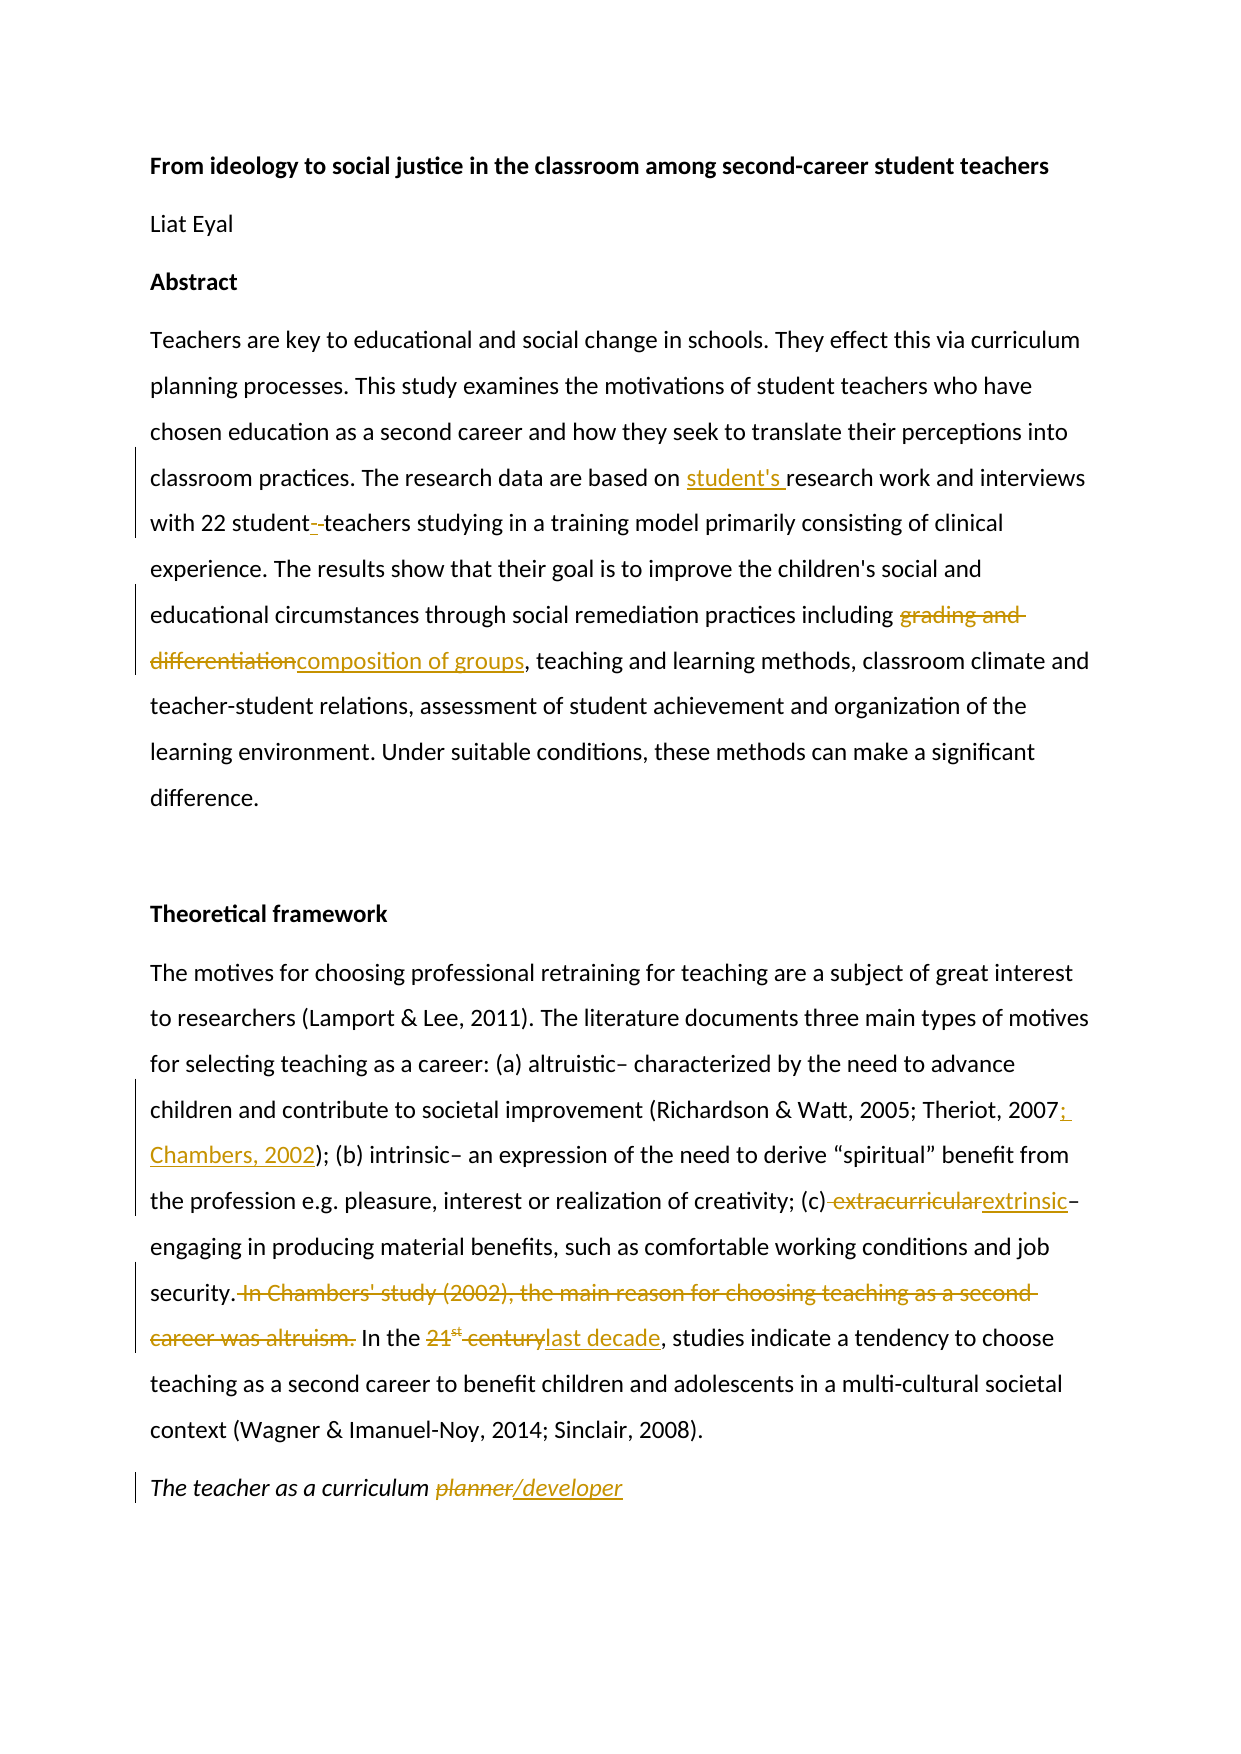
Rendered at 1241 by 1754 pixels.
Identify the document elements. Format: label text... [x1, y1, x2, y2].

text Abstract [150, 266, 1090, 297]
text Theoretical framework [150, 898, 1090, 929]
text The motives for choosing professional retraining for teaching are a subject of great interest to researchers (Lamport & Lee, 2011). The literature documents three main types of motives for selecting teaching as a career: (a) altruistic– characterized by the need to advance children and contribute to societal improvement (Richardson & Watt, 2005; Theriot, 2007); (b) intrinsic– an expression of the need to derive “spiritual” benefit from the profession e.g. pleasure, interest or realization of creativity; (c)– engaging in producing material benefits, such as comfortable working conditions and job security. In the , studies indicate a tendency to choose teaching as a second career to benefit children and adolescents in a multi-cultural societal context (Wagner & Imanuel-Noy, 2014; Sinclair, 2008). [150, 957, 1090, 1444]
text The teacher as a curriculum [150, 1472, 1090, 1503]
text Liat Eyal [150, 208, 1090, 239]
text From ideology to social justice in the classroom among second-career student teachers [150, 150, 1090, 181]
text Teachers are key to educational and social change in schools. They effect this via curriculum planning processes. This study examines the motivations of student teachers who have chosen education as a second career and how they seek to translate their perceptions into classroom practices. The research data are based on research work and interviews with 22 studentteachers studying in a training model primarily consisting of clinical experience. The results show that their goal is to improve the children's social and educational circumstances through social remediation practices including , teaching and learning methods, classroom climate and teacher-student relations, assessment of student achievement and organization of the learning environment. Under suitable conditions, these methods can make a significant difference. [150, 325, 1090, 812]
